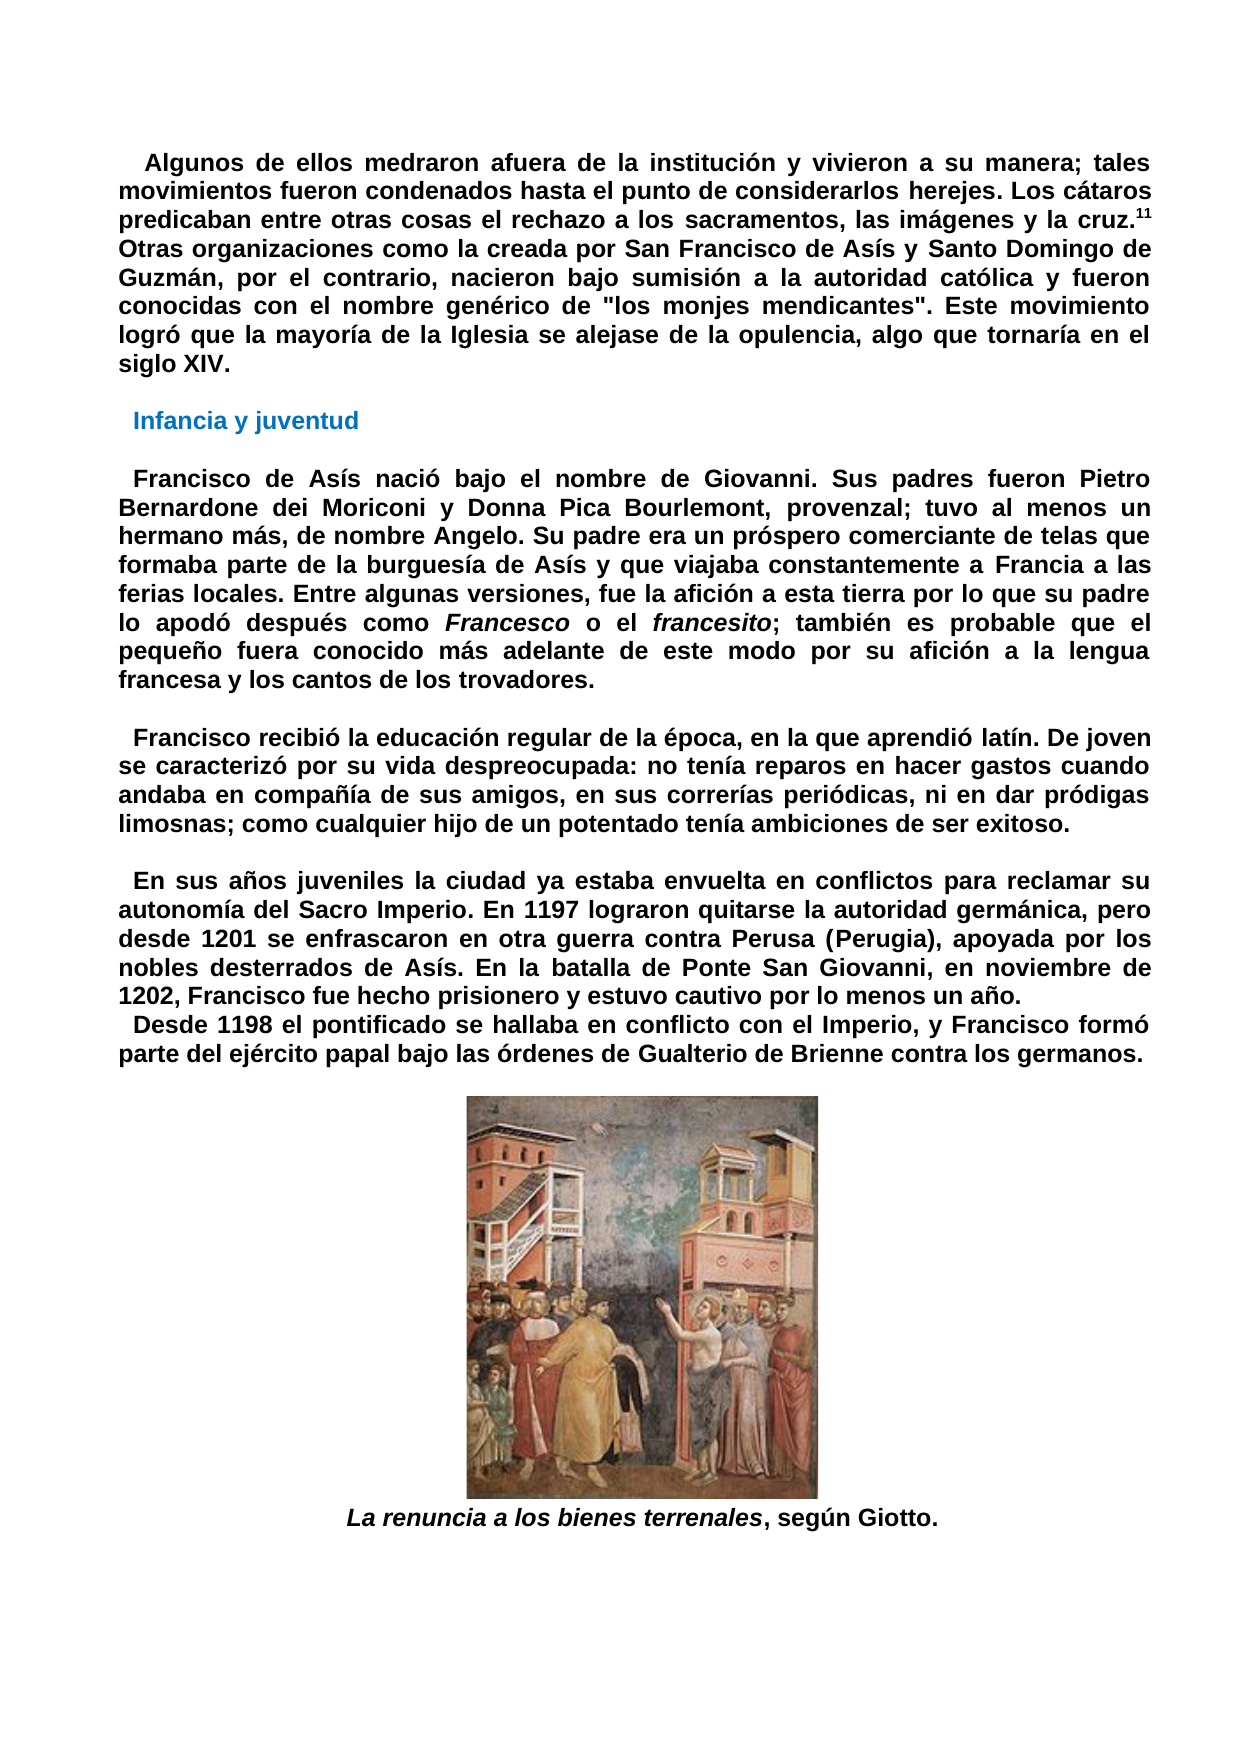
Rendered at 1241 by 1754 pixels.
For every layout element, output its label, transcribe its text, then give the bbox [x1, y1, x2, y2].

picture [466, 1096, 819, 1499]
text Francisco recibió la educación regular de la época, en la que aprendió latín. De joven se caracterizó por su vida despreocupada: no tenía reparos en hacer gastos cuando andaba en compañía de sus amigos, en sus correrías periódicas, ni en dar pródigas limosnas; como cualquier hijo de un potentado tenía ambiciones de ser exitoso. [118, 723, 1152, 838]
text En sus años juveniles la ciudad ya estaba envuelta en conflictos para reclamar su autonomía del Sacro Imperio. En 1197 lograron quitarse la autoridad germánica, pero desde 1201 se enfrascaron en otra guerra contra Perusa (Perugia), apoyada por los nobles desterrados de Asís. En la batalla de Ponte San Giovanni, en noviembre de 1202, Francisco fue hecho prisionero y estuvo cautivo por lo menos un año. [118, 866, 1152, 1010]
text Francisco de Asís nació bajo el nombre de Giovanni. Sus padres fueron Pietro Bernardone dei Moriconi y Donna Pica Bourlemont, provenzal; tuvo al menos un hermano más, de nombre Angelo. Su padre era un próspero comerciante de telas que formaba parte de la burguesía de Asís y que viajaba constantemente a Francia a las ferias locales. Entre algunas versiones, fue la afición a esta tierra por lo que su padre lo apodó después como Francesco o el francesito; también es probable que el pequeño fuera conocido más adelante de este modo por su afición a la lengua francesa y los cantos de los trovadores. [118, 464, 1152, 694]
subtitle Infancia y juventud [118, 406, 1152, 435]
text La renuncia a los bienes terrenales, según Giotto. [118, 1503, 1152, 1532]
text Desde 1198 el pontificado se hallaba en conflicto con el Imperio, y Francisco formó parte del ejército papal bajo las órdenes de Gualterio de Brienne contra los germanos. [118, 1010, 1152, 1068]
text Algunos de ellos medraron afuera de la institución y vivieron a su manera; tales movimientos fueron condenados hasta el punto de considerarlos herejes. Los cátaros predicaban entre otras cosas el rechazo a los sacramentos, las imágenes y la cruz.11 Otras organizaciones como la creada por San Francisco de Asís y Santo Domingo de Guzmán, por el contrario, nacieron bajo sumisión a la autoridad católica y fueron conocidas con el nombre genérico de "los monjes mendicantes". Este movimiento logró que la mayoría de la Iglesia se alejase de la opulencia, algo que tornaría en el siglo XIV. [118, 148, 1152, 378]
